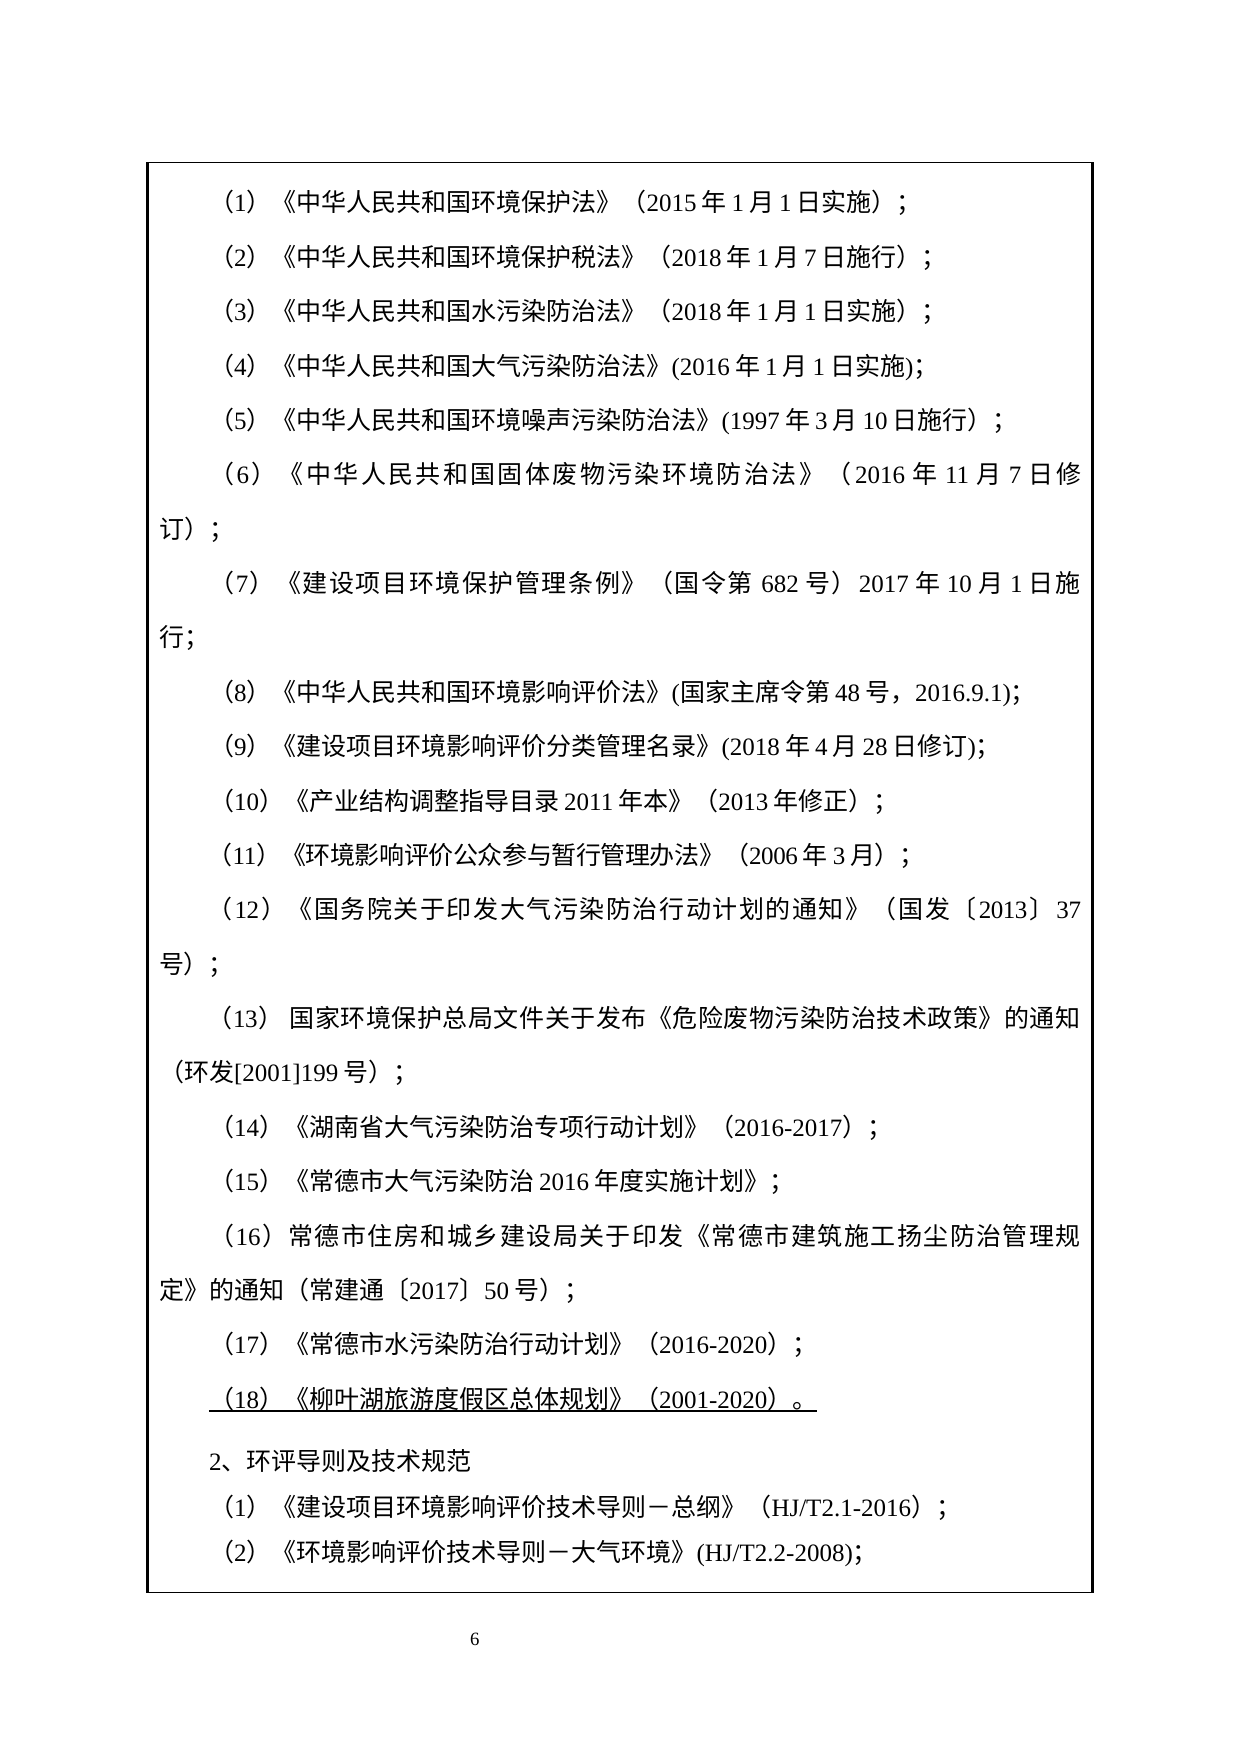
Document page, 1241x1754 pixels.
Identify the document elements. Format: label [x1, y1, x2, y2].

table_cell [149, 163, 1091, 1591]
